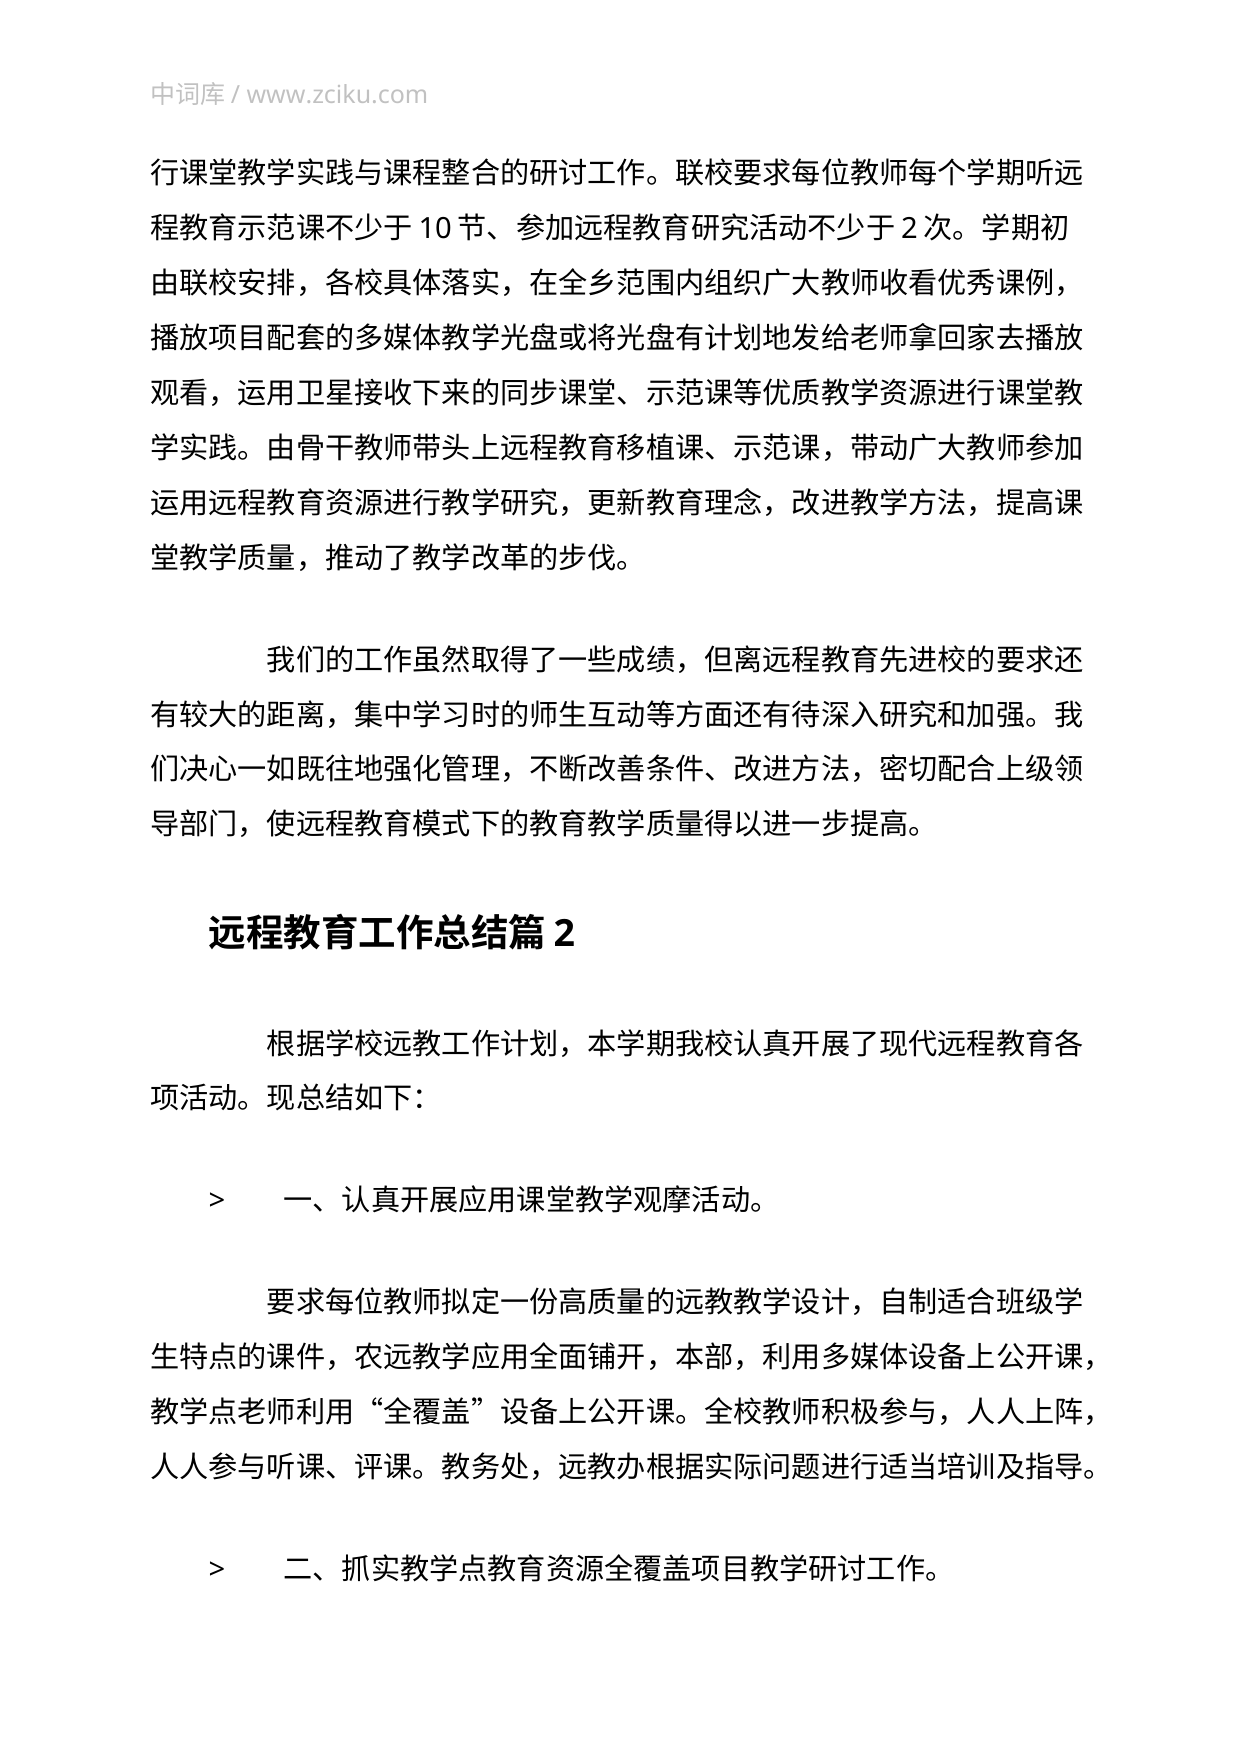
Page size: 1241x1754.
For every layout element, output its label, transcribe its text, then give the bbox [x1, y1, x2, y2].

text > 一、认真开展应用课堂教学观摩活动。 [150, 1177, 1090, 1219]
text 根据学校远教工作计划，本学期我校认真开展了现代远程教育各项活动。现总结如下： [150, 1020, 1090, 1117]
text 我们的工作虽然取得了一些成绩，但离远程教育先进校的要求还有较大的距离，集中学习时的师生互动等方面还有待深入研究和加强。我们决心一如既往地强化管理，不断改善条件、改进方法，密切配合上级领导部门，使远程教育模式下的教育教学质量得以进一步提高。 [150, 636, 1090, 843]
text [150, 150, 1090, 577]
text 要求每位教师拟定一份高质量的远教教学设计，自制适合班级学生特点的课件，农远教学应用全面铺开，本部，利用多媒体设备上公开课，教学点老师利用“全覆盖”设备上公开课。全校教师积极参与，人人上阵，人人参与听课、评课。教务处，远教办根据实际问题进行适当培训及指导。 [150, 1279, 1090, 1486]
text 远程教育工作总结篇2 [150, 903, 1090, 957]
text > 二、抓实教学点教育资源全覆盖项目教学研讨工作。 [150, 1545, 1090, 1588]
